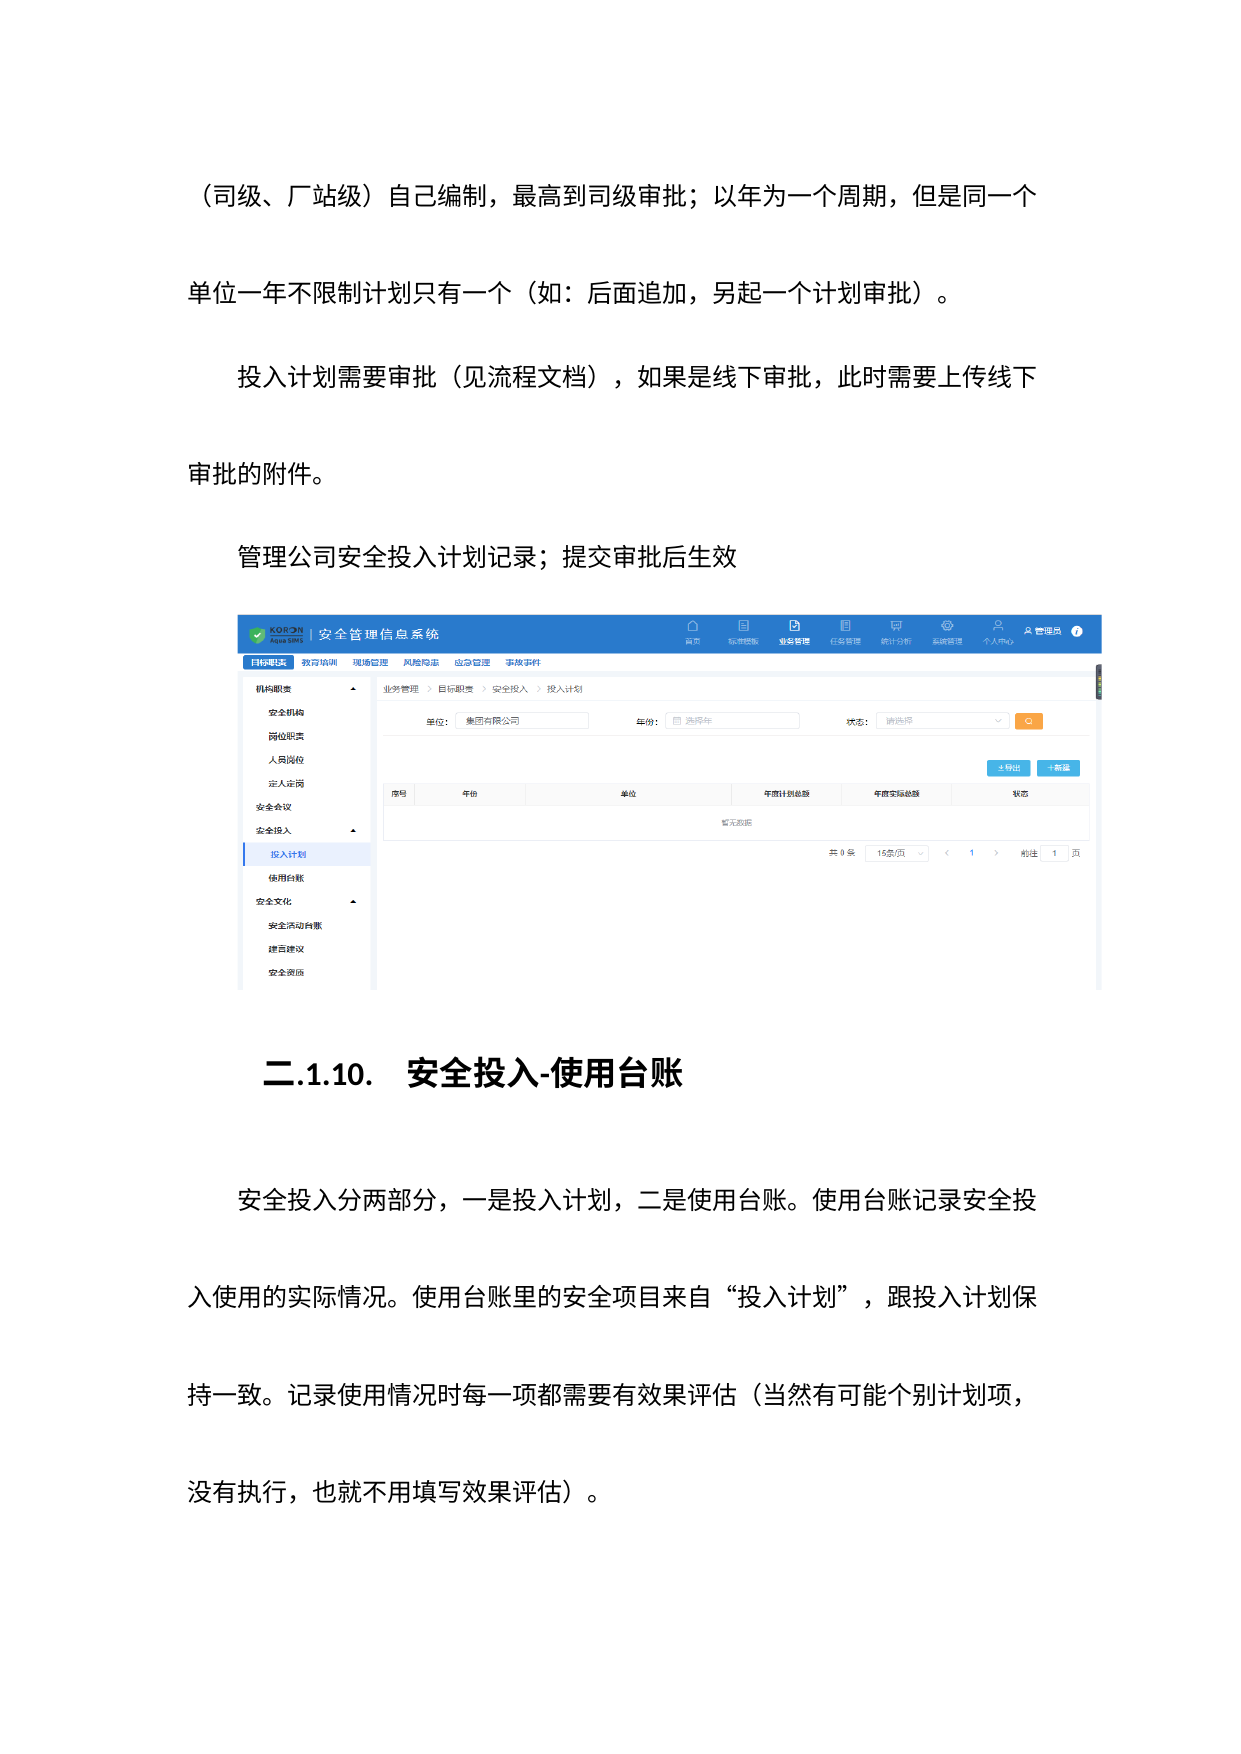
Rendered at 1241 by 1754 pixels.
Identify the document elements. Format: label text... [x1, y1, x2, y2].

picture [237, 613, 1102, 990]
text 管理公司安全投入计划记录；提交审批后生效 [187, 523, 1053, 588]
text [187, 162, 1053, 324]
text 安全投入分两部分，一是投入计划，二是使用台账。使用台账记录安全投入使用的实际情况。使用台账里的安全项目来自“投入计划”，跟投入计划保持一致。记录使用情况时每一项都需要有效果评估（当然有可能个别计划项，没有执行，也就不用填写效果评估）。 [187, 1166, 1053, 1523]
subtitle 安全投入-使用台账 [262, 1039, 1053, 1104]
text 投入计划需要审批（见流程文档），如果是线下审批，此时需要上传线下审批的附件。 [187, 343, 1053, 505]
